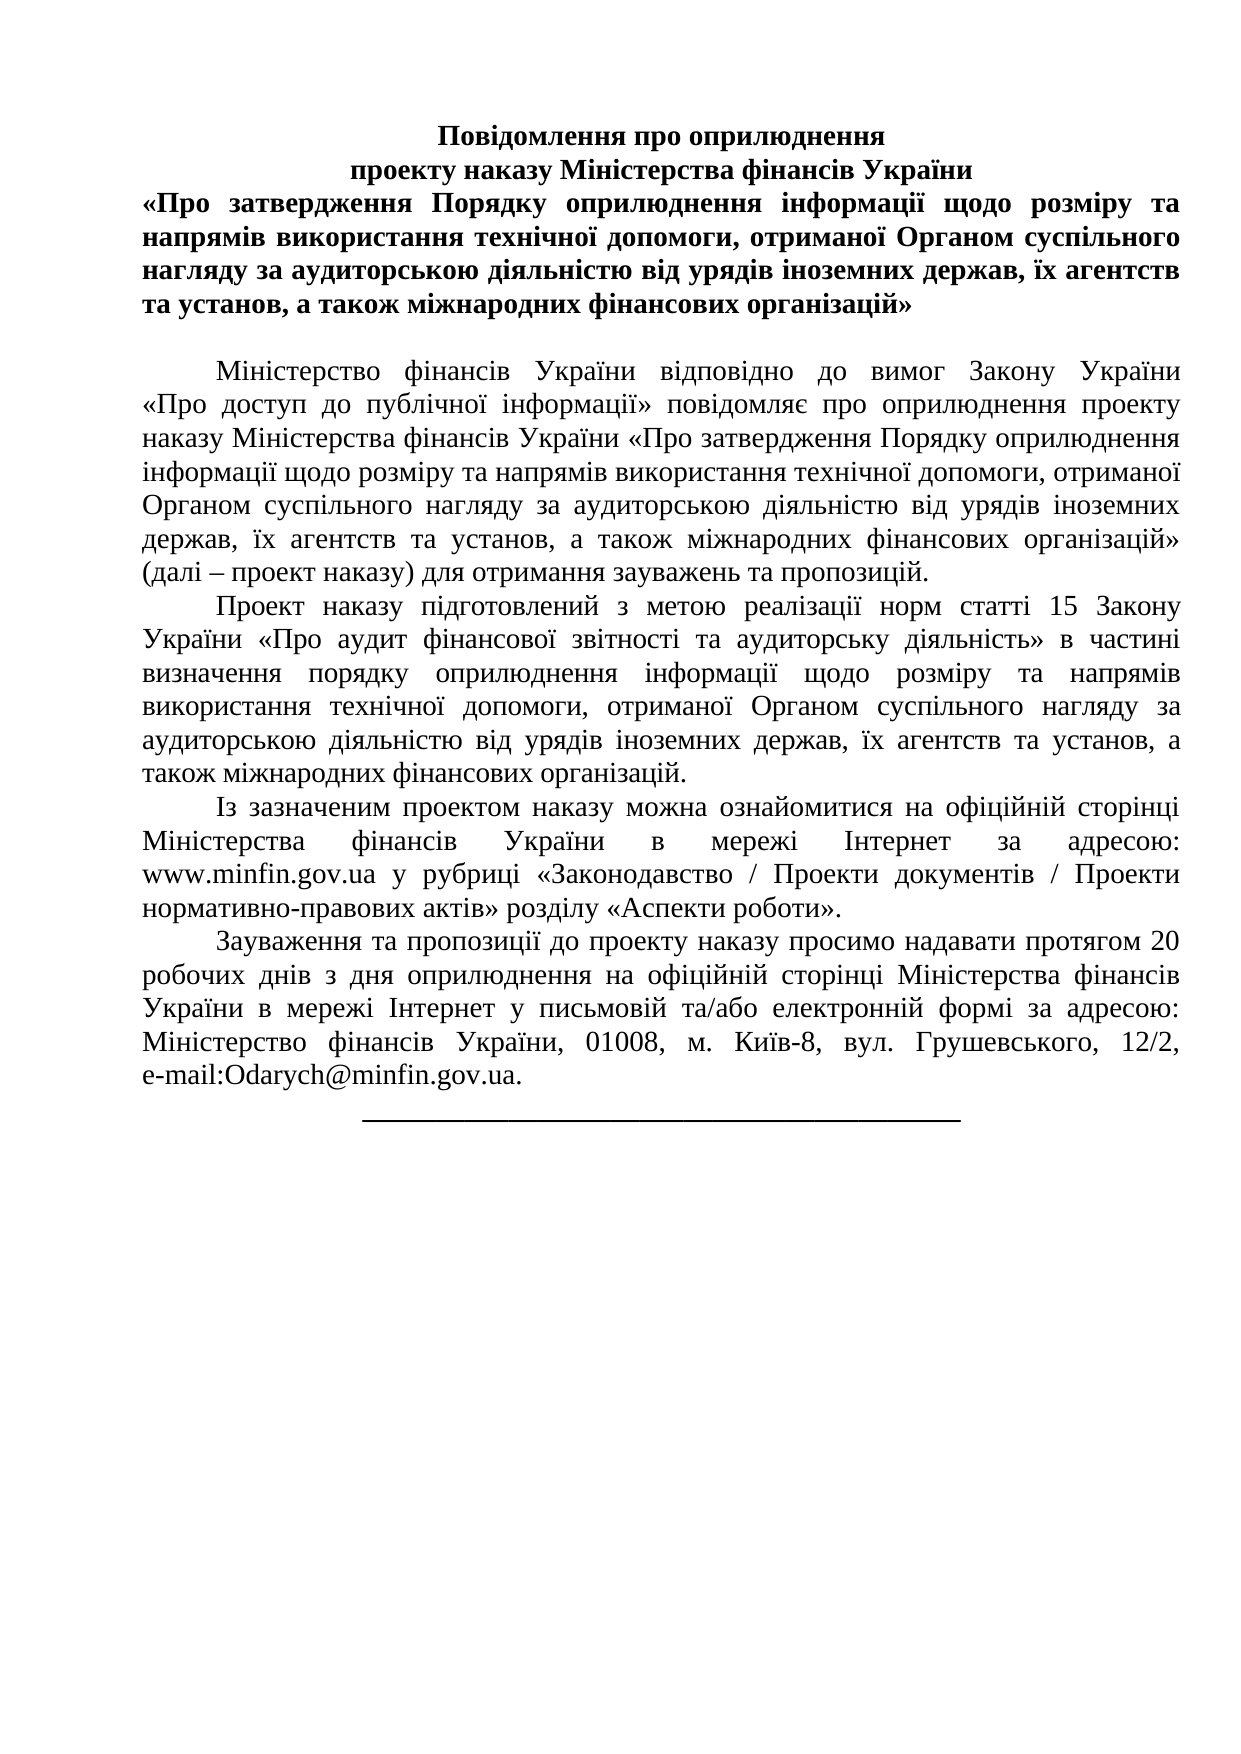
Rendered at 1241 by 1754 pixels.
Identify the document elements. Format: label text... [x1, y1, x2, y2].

text Повідомлення про оприлюднення [142, 118, 1181, 152]
text проекту наказу Міністерства фінансів України [142, 152, 1181, 185]
text Зауваження та пропозиції до проекту наказу просимо надавати протягом 20 робочих днів з дня оприлюднення на офіційній сторінці Міністерства фінансів України в мережі Інтернет у письмовій та/або електронній формі за адресою: Міністерство фінансів України, 01008, м. Київ-8, вул. Грушевського, 12/2, е-mail:Odarych@minfin.gov.ua. [142, 923, 1181, 1091]
text Із зазначеним проектом наказу можна ознайомитися на офіційній сторінці Міністерства фінансів України в мережі Інтернет за адресою: www.minfin.gov.ua у рубриці «Законодавство / Проекти документів / Проекти нормативно-правових актів» розділу «Аспекти роботи». [142, 789, 1181, 923]
subtitle Міністерство фінансів України відповідно до вимог Закону України «Про доступ до публічної інформації» повідомляє про оприлюднення проекту наказу Міністерства фінансів України «Про затвердження Порядку оприлюднення інформації щодо розміру та напрямів використання технічної допомоги, отриманої Органом суспільного нагляду за аудиторською діяльністю від урядів іноземних держав, їх агентств та установ, а також міжнародних фінансових організацій» (далі – проект наказу) для отримання зауважень та пропозицій. [142, 353, 1181, 588]
subtitle «Про затвердження Порядку оприлюднення інформації щодо розміру та напрямів використання технічної допомоги, отриманої Органом суспільного нагляду за аудиторською діяльністю від урядів іноземних держав, їх агентств та установ, а також міжнародних фінансових організацій» [142, 185, 1181, 319]
text _________________________________________ [142, 1091, 1181, 1124]
text Проект наказу підготовлений з метою реалізації норм статті 15 Закону України «Про аудит фінансової звітності та аудиторську діяльність» в частині визначення порядку оприлюднення інформації щодо розміру та напрямів використання технічної допомоги, отриманої Органом суспільного нагляду за аудиторською діяльністю від урядів іноземних держав, їх агентств та установ, а також міжнародних фінансових організацій. [142, 588, 1181, 789]
